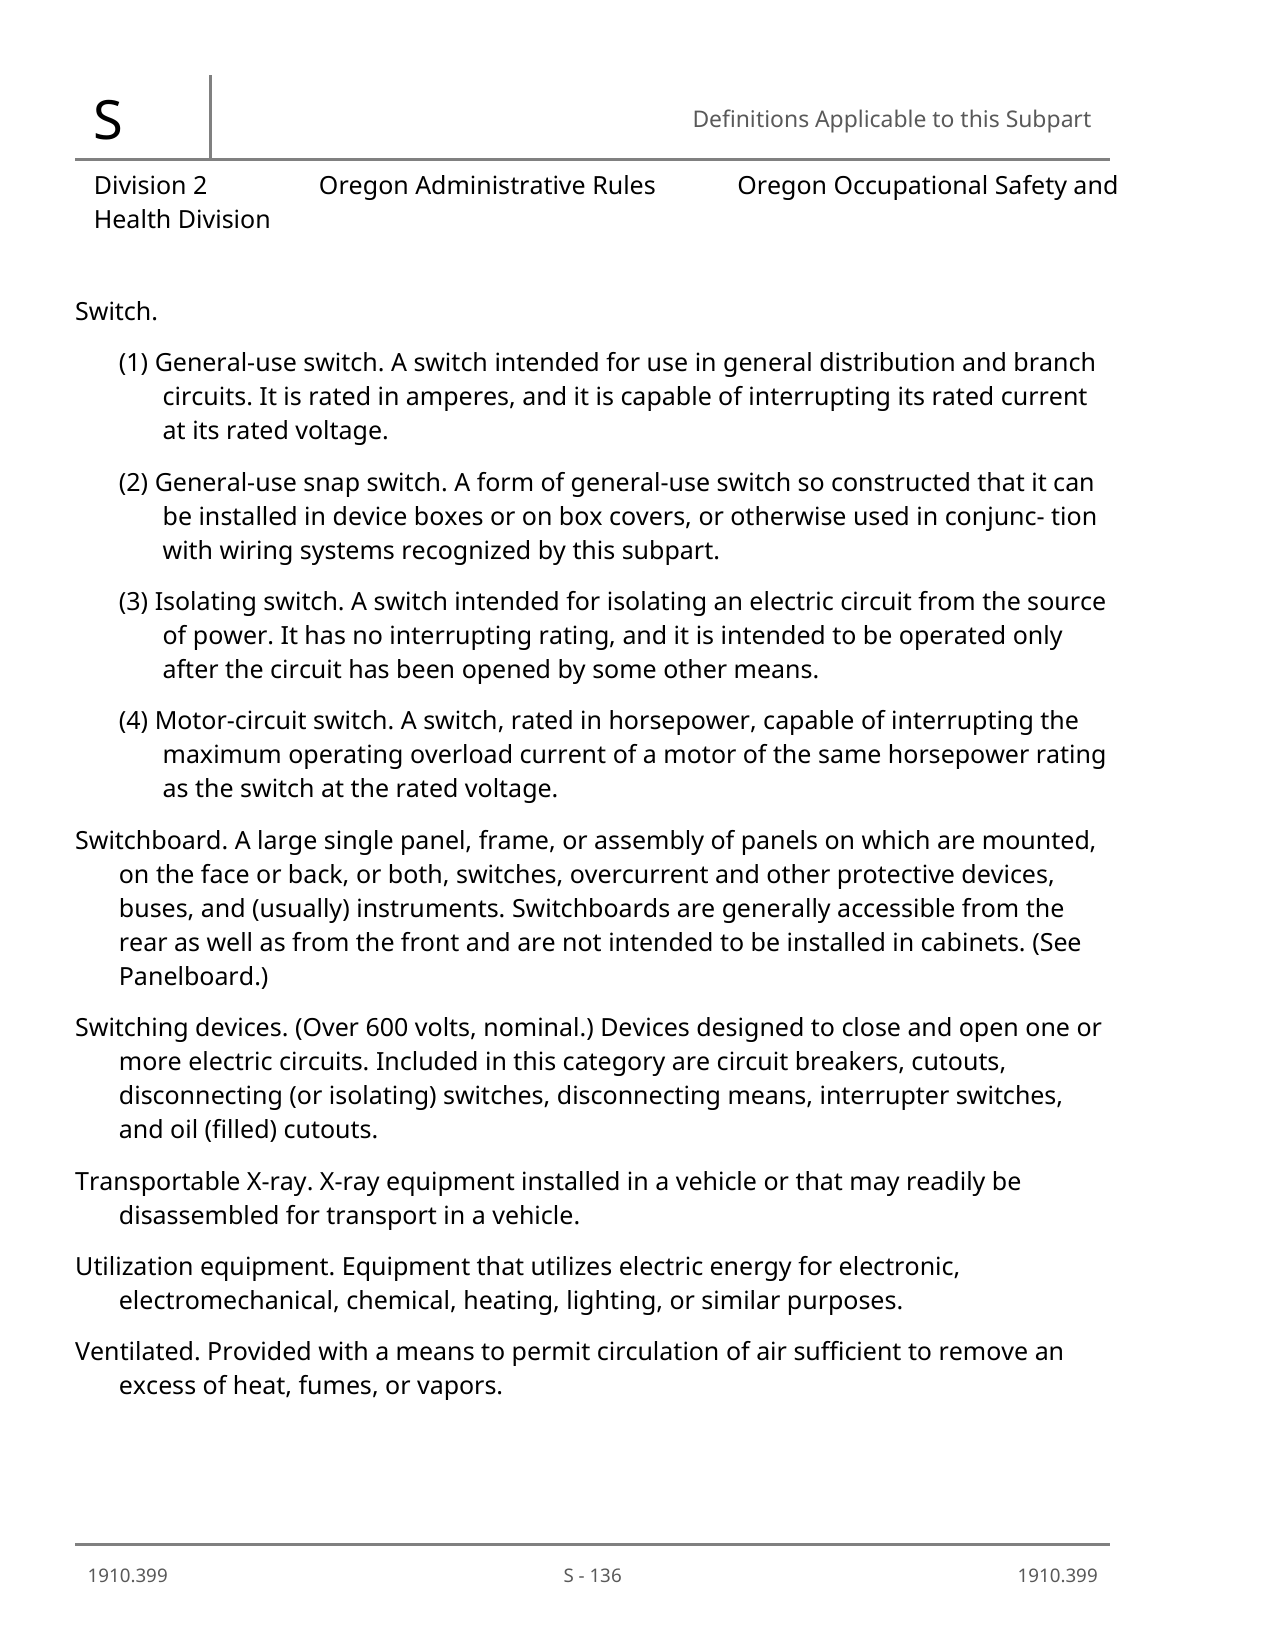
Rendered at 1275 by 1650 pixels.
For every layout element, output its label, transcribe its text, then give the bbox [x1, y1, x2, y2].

list (3) Isolating switch. A switch intended for isolating an electric circuit from the source of power. It has no interrupting rating, and it is intended to be operated only after the circuit has been opened by some other means. [119, 583, 1110, 686]
list Switching devices. (Over 600 volts, nominal.) Devices designed to close and open one or more electric circuits. Included in this category are circuit breakers, cutouts, disconnecting (or isolating) switches, disconnecting means, interrupter switches, and oil (filled) cutouts. [75, 1010, 1110, 1146]
list (2) General-use snap switch. A form of general-use switch so constructed that it can be installed in device boxes or on box covers, or otherwise used in conjunc- tion with wiring systems recognized by this subpart. [119, 464, 1110, 566]
list Switch. [75, 225, 1110, 328]
list Transportable X-ray. X-ray equipment installed in a vehicle or that may readily be disassembled for transport in a vehicle. [75, 1163, 1110, 1231]
list Switchboard. A large single panel, frame, or assembly of panels on which are mounted, on the face or back, or both, switches, overcurrent and other protective devices, buses, and (usually) instruments. Switchboards are generally accessible from the rear as well as from the front and are not intended to be installed in cabinets. (See Panelboard.) [75, 822, 1110, 993]
list Utilization equipment. Equipment that utilizes electric energy for electronic, electromechanical, chemical, heating, lighting, or similar purposes. [75, 1248, 1110, 1317]
list (1) General-use switch. A switch intended for use in general distribution and branch circuits. It is rated in amperes, and it is capable of interrupting its rated current at its rated voltage. [119, 345, 1110, 447]
list Ventilated. Provided with a means to permit circulation of air sufficient to remove an excess of heat, fumes, or vapors. [75, 1334, 1110, 1402]
list (4) Motor-circuit switch. A switch, rated in horsepower, capable of interrupting the maximum operating overload current of a motor of the same horsepower rating as the switch at the rated voltage. [119, 703, 1110, 805]
